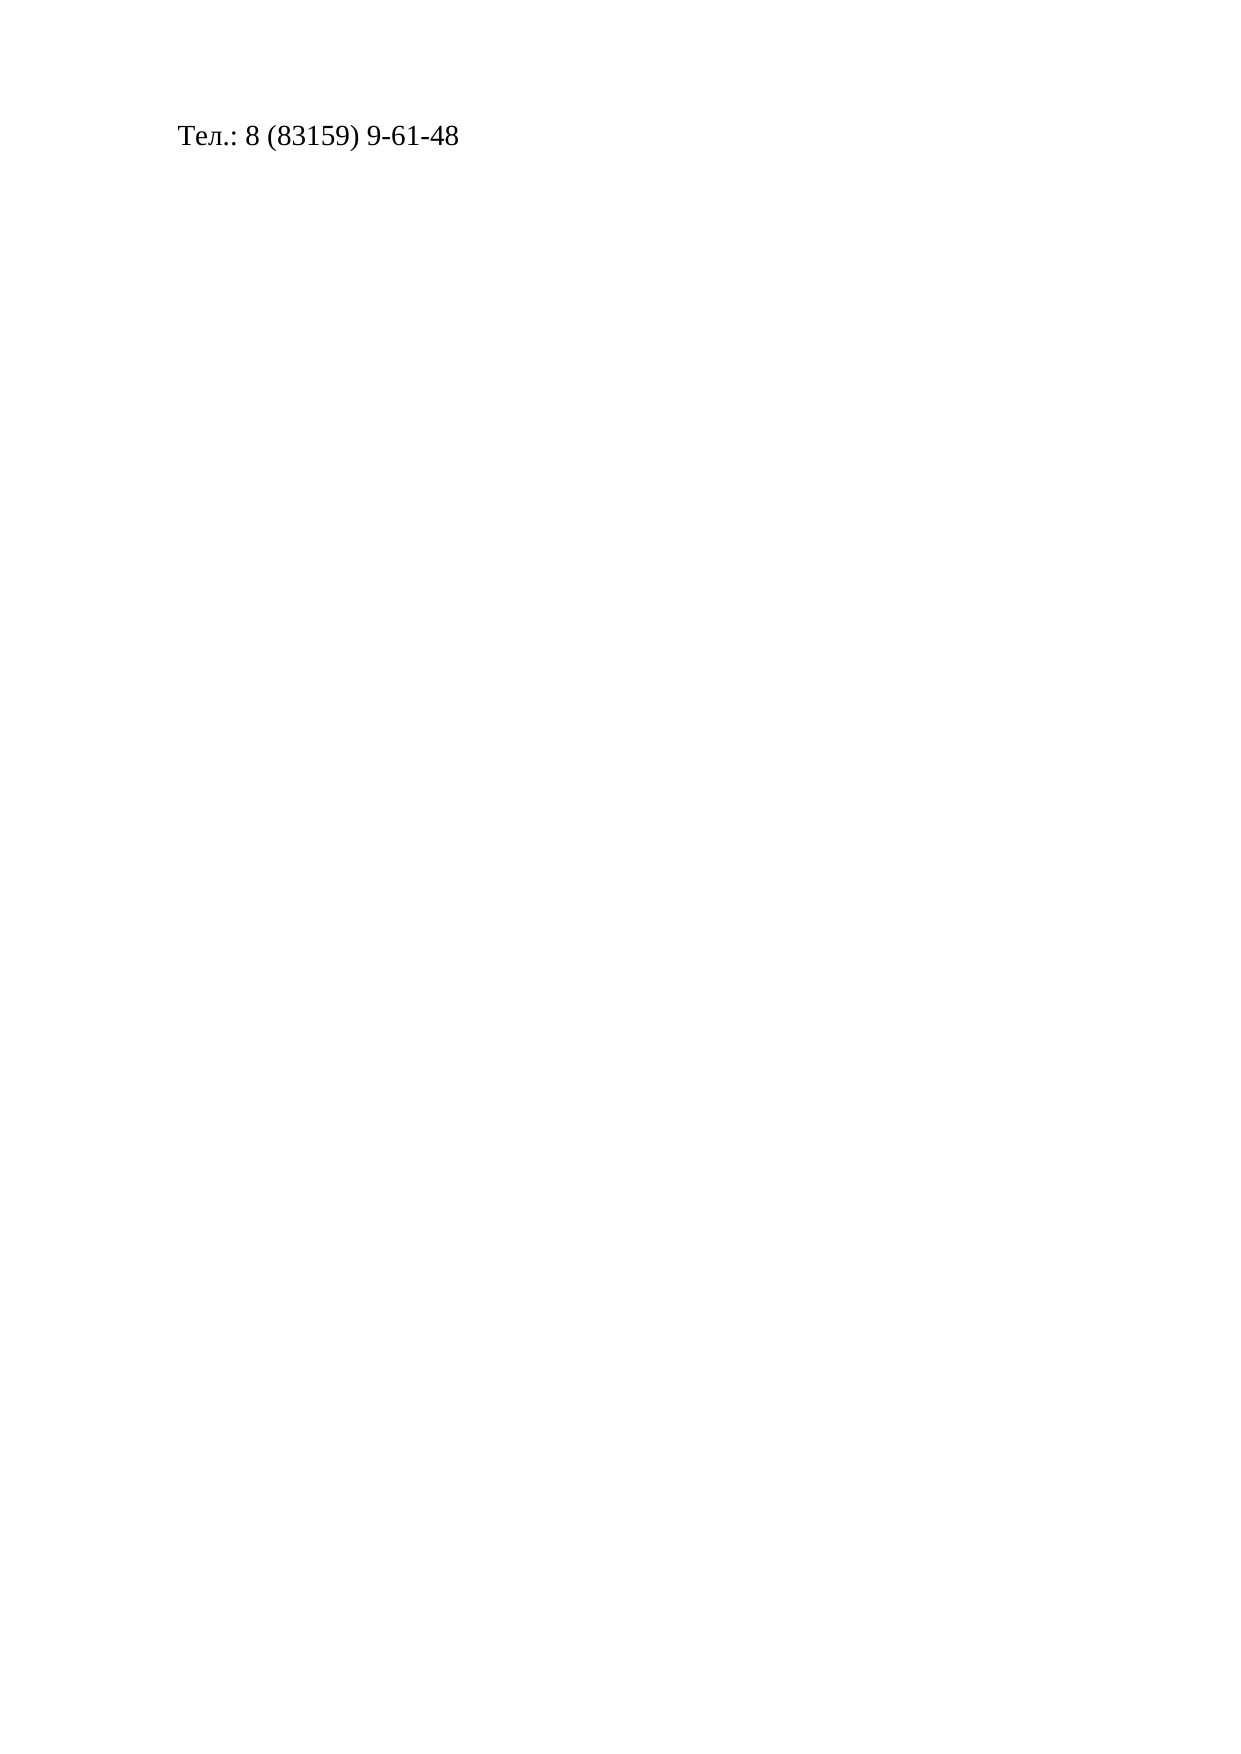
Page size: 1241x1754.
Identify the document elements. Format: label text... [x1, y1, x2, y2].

text Тел.: 8 (83159) 9-61-48 [177, 118, 1167, 152]
